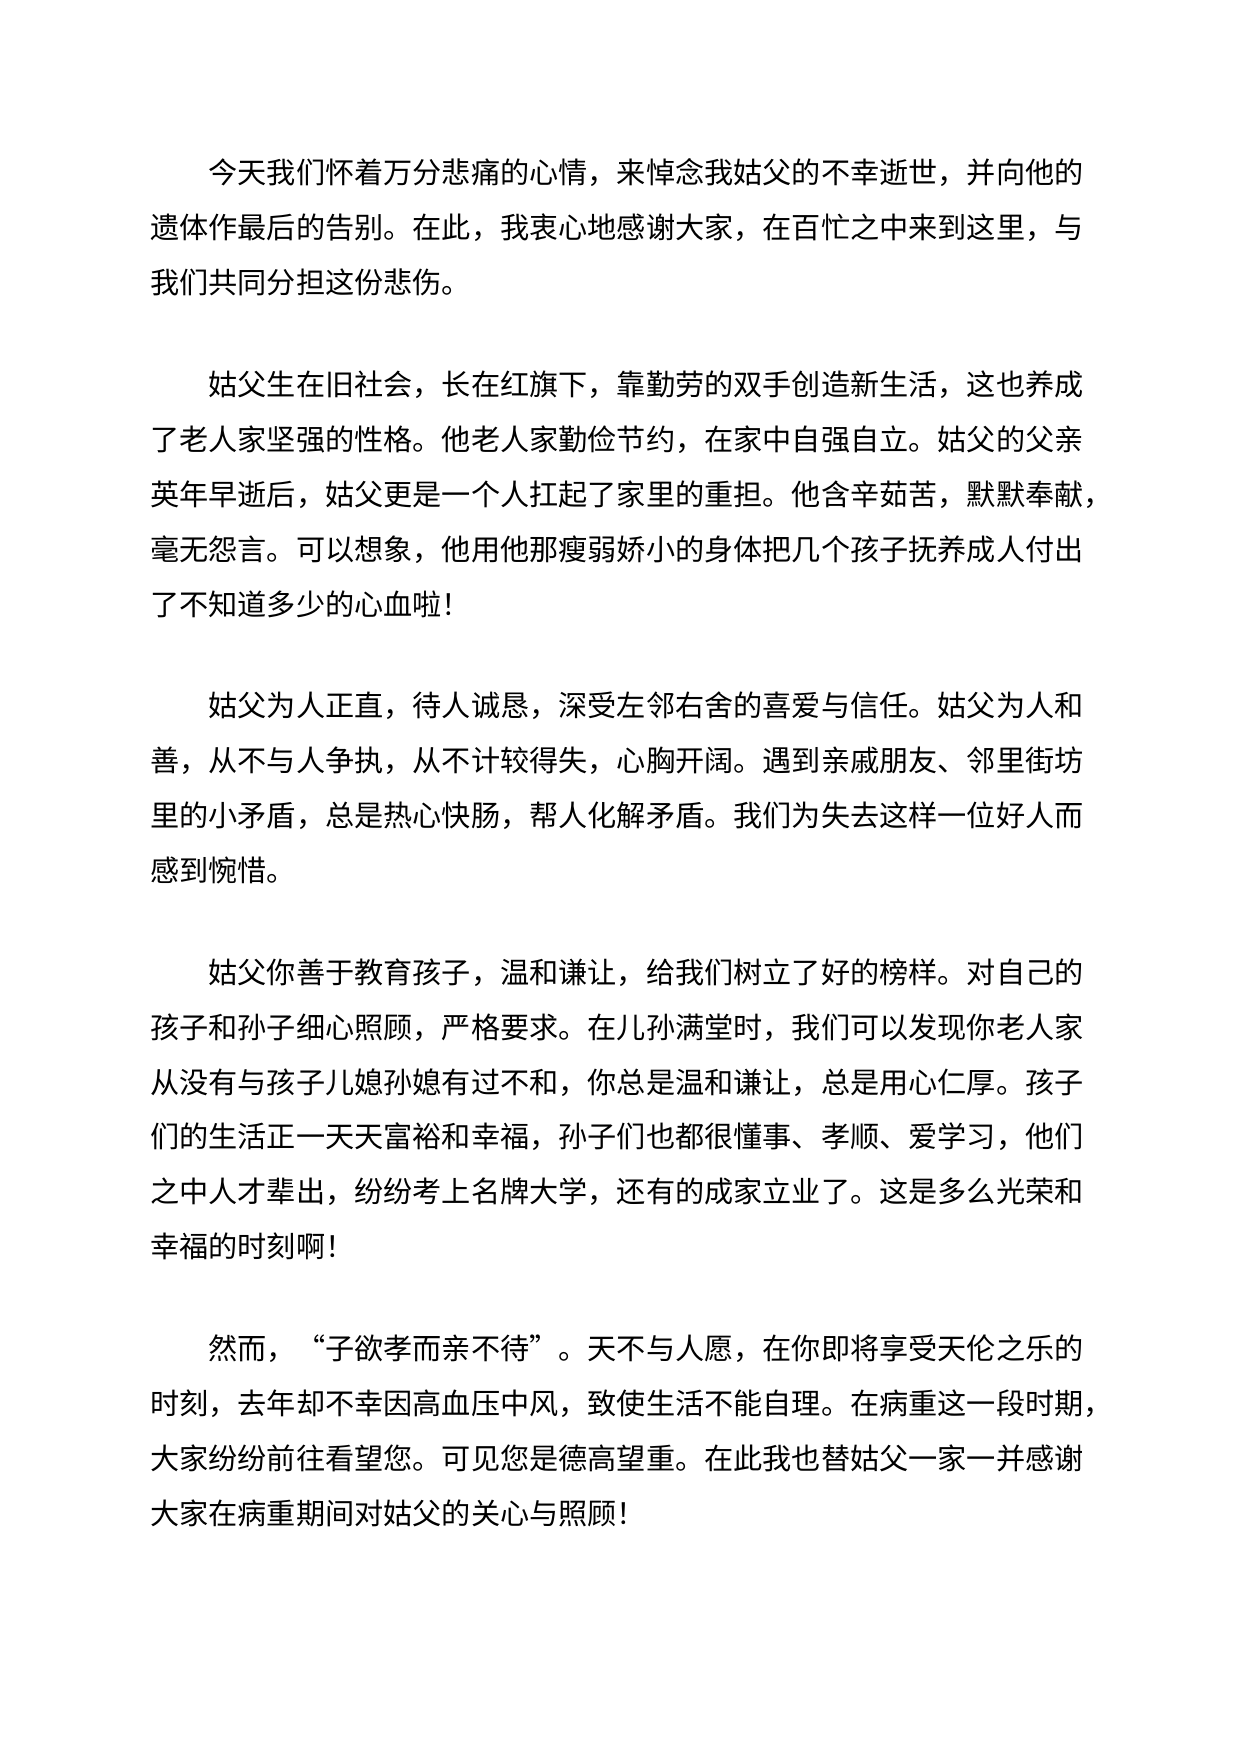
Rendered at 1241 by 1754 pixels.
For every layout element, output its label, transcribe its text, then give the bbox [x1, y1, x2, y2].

text 然而，“子欲孝而亲不待”。天不与人愿，在你即将享受天伦之乐的时刻，去年却不幸因高血压中风，致使生活不能自理。在病重这一段时期，大家纷纷前往看望您。可见您是德高望重。在此我也替姑父一家一并感谢大家在病重期间对姑父的关心与照顾！ [150, 1326, 1090, 1533]
text 姑父你善于教育孩子，温和谦让，给我们树立了好的榜样。对自己的孩子和孙子细心照顾，严格要求。在儿孙满堂时，我们可以发现你老人家从没有与孩子儿媳孙媳有过不和，你总是温和谦让，总是用心仁厚。孩子们的生活正一天天富裕和幸福，孙子们也都很懂事、孝顺、爱学习，他们之中人才辈出，纷纷考上名牌大学，还有的成家立业了。这是多么光荣和幸福的时刻啊！ [150, 949, 1090, 1266]
text 今天我们怀着万分悲痛的心情，来悼念我姑父的不幸逝世，并向他的遗体作最后的告别。在此，我衷心地感谢大家，在百忙之中来到这里，与我们共同分担这份悲伤。 [150, 150, 1090, 302]
text 姑父为人正直，待人诚恳，深受左邻右舍的喜爱与信任。姑父为人和善，从不与人争执，从不计较得失，心胸开阔。遇到亲戚朋友、邻里街坊里的小矛盾，总是热心快肠，帮人化解矛盾。我们为失去这样一位好人而感到惋惜。 [150, 683, 1090, 890]
text 姑父生在旧社会，长在红旗下，靠勤劳的双手创造新生活，这也养成了老人家坚强的性格。他老人家勤俭节约，在家中自强自立。姑父的父亲英年早逝后，姑父更是一个人扛起了家里的重担。他含辛茹苦，默默奉献，毫无怨言。可以想象，他用他那瘦弱娇小的身体把几个孩子抚养成人付出了不知道多少的心血啦！ [150, 362, 1090, 623]
